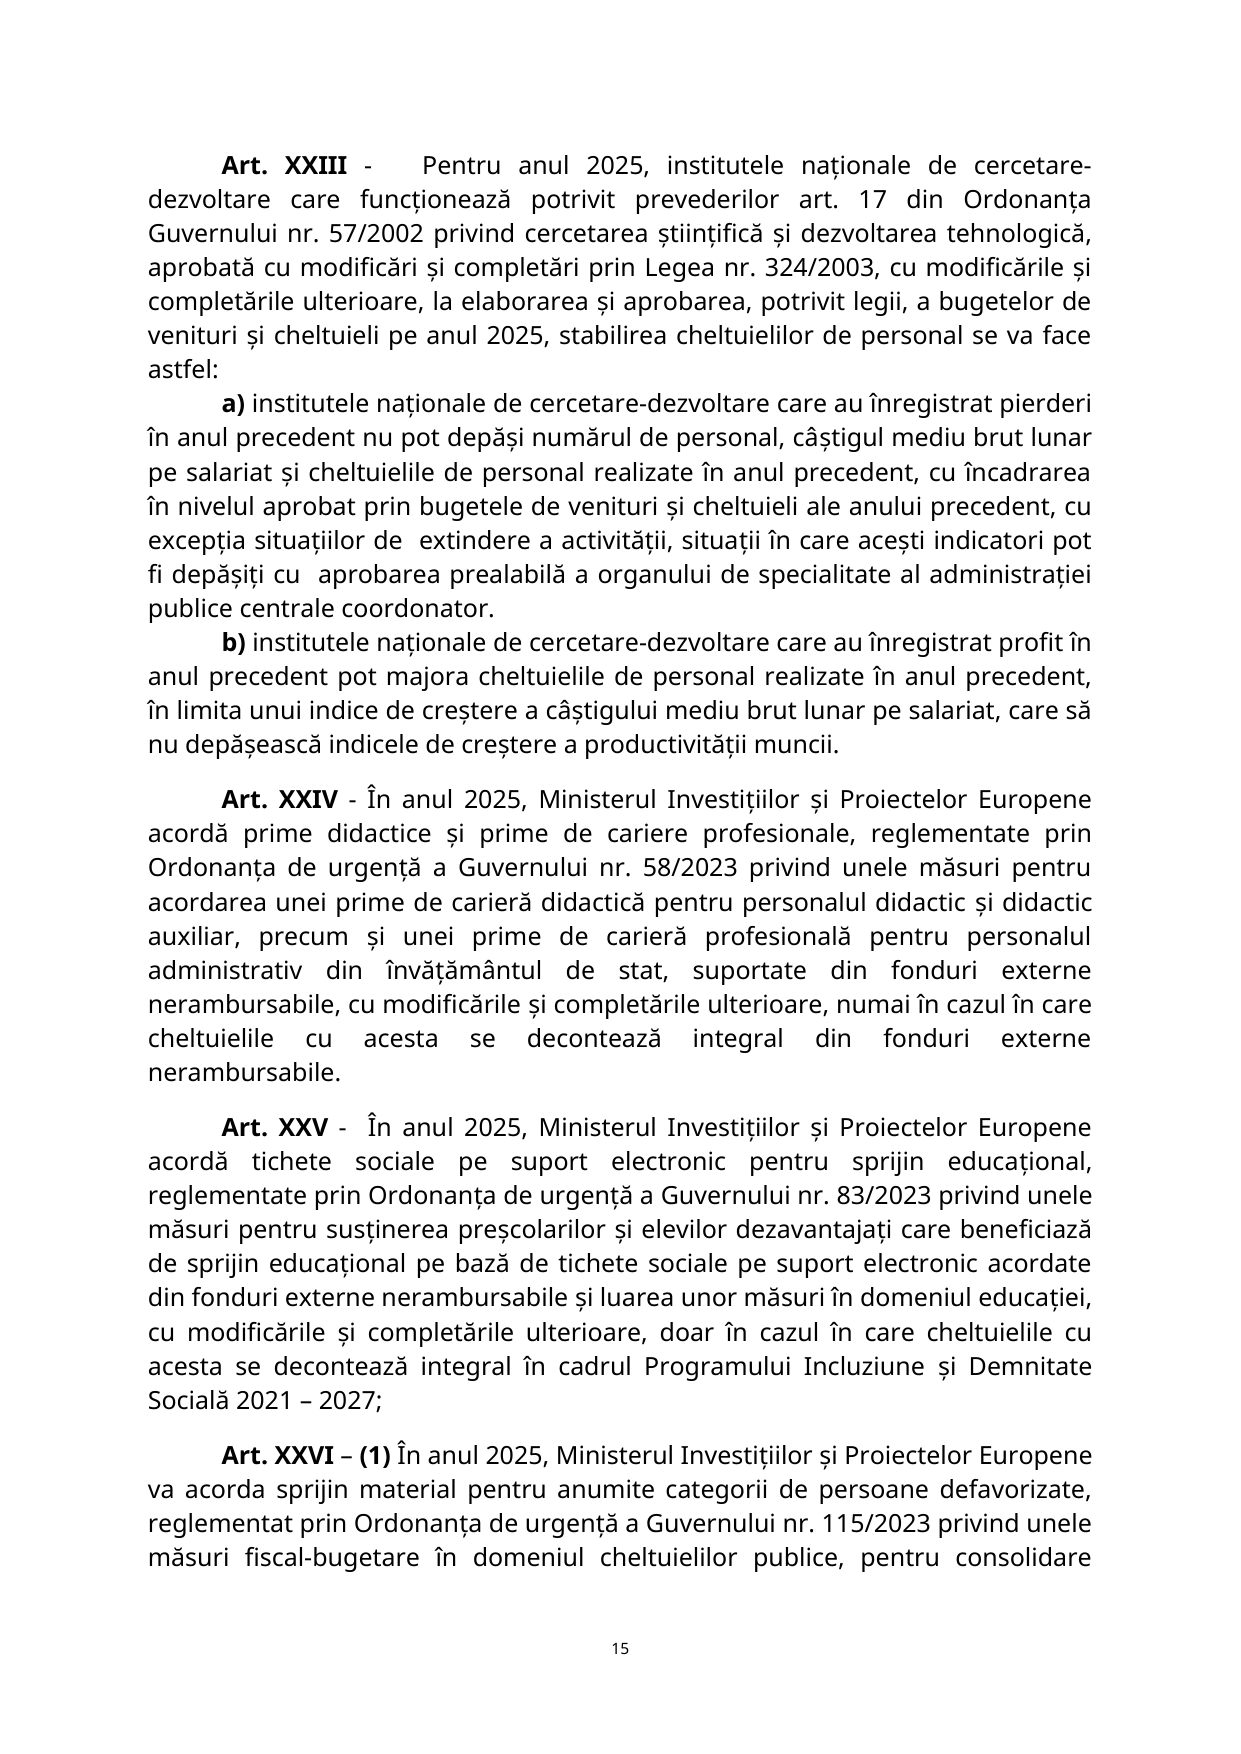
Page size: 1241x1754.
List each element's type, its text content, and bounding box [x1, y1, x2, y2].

text a) institutele naţionale de cercetare-dezvoltare care au înregistrat pierderi în anul precedent nu pot depăşi numărul de personal, câștigul mediu brut lunar pe salariat şi cheltuielile de personal realizate în anul precedent, cu încadrarea în nivelul aprobat prin bugetele de venituri şi cheltuieli ale anului precedent, cu excepția situațiilor de extindere a activităţii, situații în care acești indicatori pot fi depășiți cu aprobarea prealabilă a organului de specialitate al administraţiei publice centrale coordonator. [148, 386, 1093, 624]
text Art. XXV - În anul 2025, Ministerul Investițiilor și Proiectelor Europene acordă tichete sociale pe suport electronic pentru sprijin educațional, reglementate prin Ordonanța de urgență a Guvernului nr. 83/2023 privind unele măsuri pentru susținerea preșcolarilor și elevilor dezavantajați care beneficiază de sprijin educațional pe bază de tichete sociale pe suport electronic acordate din fonduri externe nerambursabile și luarea unor măsuri în domeniul educației, cu modificările și completările ulterioare, doar în cazul în care cheltuielile cu acesta se decontează integral în cadrul Programului Incluziune și Demnitate Socială 2021 – 2027; [148, 1110, 1093, 1416]
text Art. XXIII - Pentru anul 2025, institutele naţionale de cercetare-dezvoltare care funcţionează potrivit prevederilor art. 17 din Ordonanţa Guvernului nr. 57/2002 privind cercetarea ştiinţifică şi dezvoltarea tehnologică, aprobată cu modificări şi completări prin Legea nr. 324/2003, cu modificările şi completările ulterioare, la elaborarea şi aprobarea, potrivit legii, a bugetelor de venituri şi cheltuieli pe anul 2025, stabilirea cheltuielilor de personal se va face astfel: [148, 148, 1093, 386]
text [148, 1438, 1093, 1574]
text Art. XXIV - În anul 2025, Ministerul Investițiilor și Proiectelor Europene acordă prime didactice și prime de cariere profesionale, reglementate prin Ordonanța de urgență a Guvernului nr. 58/2023 privind unele măsuri pentru acordarea unei prime de carieră didactică pentru personalul didactic și didactic auxiliar, precum și unei prime de carieră profesională pentru personalul administrativ din învățământul de stat, suportate din fonduri externe nerambursabile, cu modificările și completările ulterioare, numai în cazul în care cheltuielile cu acesta se decontează integral din fonduri externe nerambursabile. [148, 782, 1093, 1088]
text b) institutele naţionale de cercetare-dezvoltare care au înregistrat profit în anul precedent pot majora cheltuielile de personal realizate în anul precedent, în limita unui indice de creştere a câştigului mediu brut lunar pe salariat, care să nu depăşească indicele de creştere a productivităţii muncii. [148, 624, 1093, 761]
